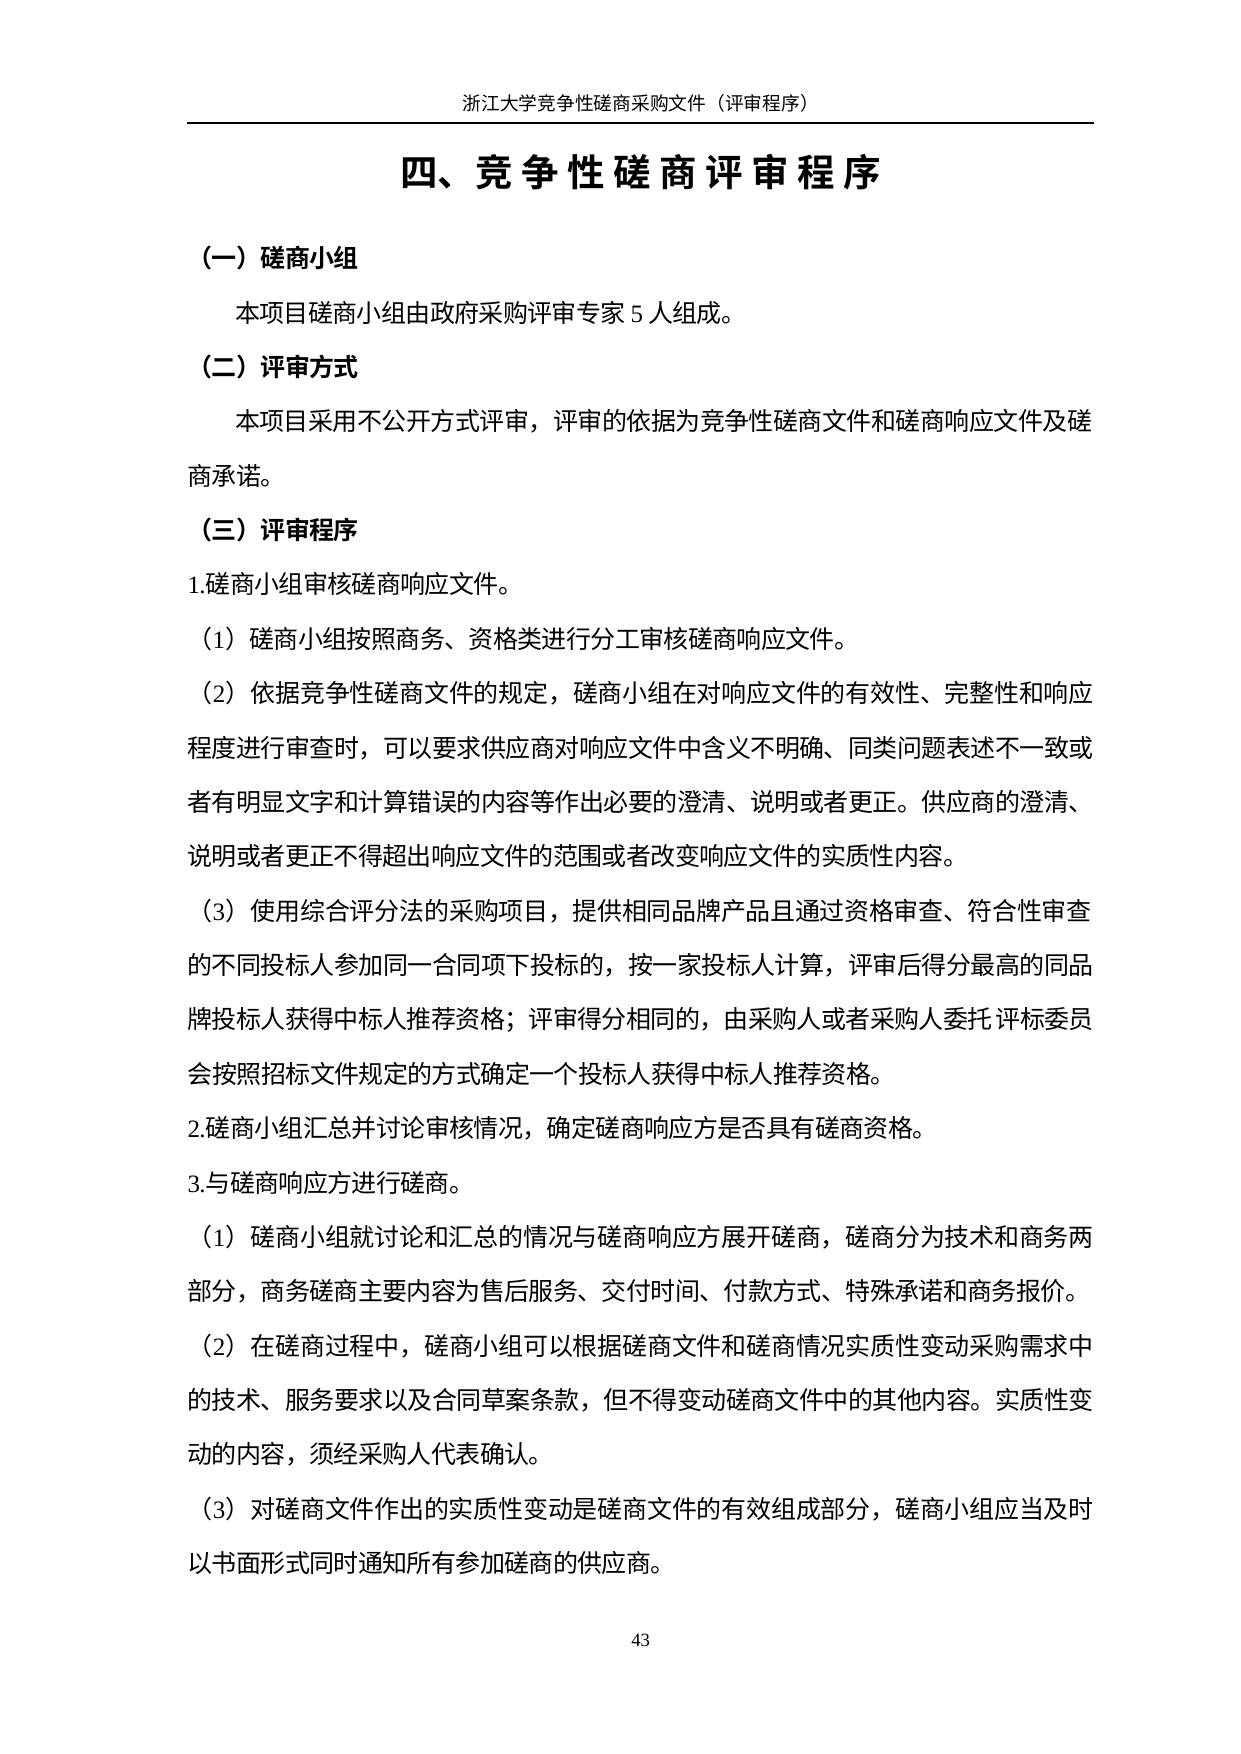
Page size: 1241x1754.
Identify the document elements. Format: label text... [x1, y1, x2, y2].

text （一）磋商小组 [187, 239, 1094, 275]
text 1.磋商小组审核磋商响应文件。 [187, 565, 1094, 601]
text （3）对磋商文件作出的实质性变动是磋商文件的有效组成部分，磋商小组应当及时以书面形式同时通知所有参加磋商的供应商。 [187, 1489, 1094, 1580]
text （2）在磋商过程中，磋商小组可以根据磋商文件和磋商情况实质性变动采购需求中的技术、服务要求以及合同草案条款，但不得变动磋商文件中的其他内容。实质性变动的内容，须经采购人代表确认。 [187, 1326, 1094, 1471]
text （二）评审方式 [187, 347, 1094, 384]
text 2.磋商小组汇总并讨论审核情况，确定磋商响应方是否具有磋商资格。 [187, 1109, 1094, 1145]
subtitle 四、竞 争 性 磋 商 评 审 程 序 [187, 148, 1094, 196]
text 本项目采用不公开方式评审，评审的依据为竞争性磋商文件和磋商响应文件及磋商承诺。 [187, 402, 1094, 492]
text （1）磋商小组按照商务、资格类进行分工审核磋商响应文件。 [187, 619, 1094, 656]
text （1）磋商小组就讨论和汇总的情况与磋商响应方展开磋商，磋商分为技术和商务两部分，商务磋商主要内容为售后服务、交付时间、付款方式、特殊承诺和商务报价。 [187, 1217, 1094, 1308]
text 3.与磋商响应方进行磋商。 [187, 1163, 1094, 1199]
text （2）依据竞争性磋商文件的规定，磋商小组在对响应文件的有效性、完整性和响应程度进行审查时，可以要求供应商对响应文件中含义不明确、同类问题表述不一致或者有明显文字和计算错误的内容等作出必要的澄清、说明或者更正。供应商的澄清、说明或者更正不得超出响应文件的范围或者改变响应文件的实质性内容。 [187, 674, 1094, 873]
text 本项目磋商小组由政府采购评审专家5人组成。 [187, 293, 1094, 329]
text （三）评审程序 [187, 511, 1094, 547]
text （3）使用综合评分法的采购项目，提供相同品牌产品且通过资格审查、符合性审查的不同投标人参加同一合同项下投标的，按一家投标人计算，评审后得分最高的同品牌投标人获得中标人推荐资格；评审得分相同的，由采购人或者采购人委托评标委员会按照招标文件规定的方式确定一个投标人获得中标人推荐资格。 [187, 891, 1094, 1091]
